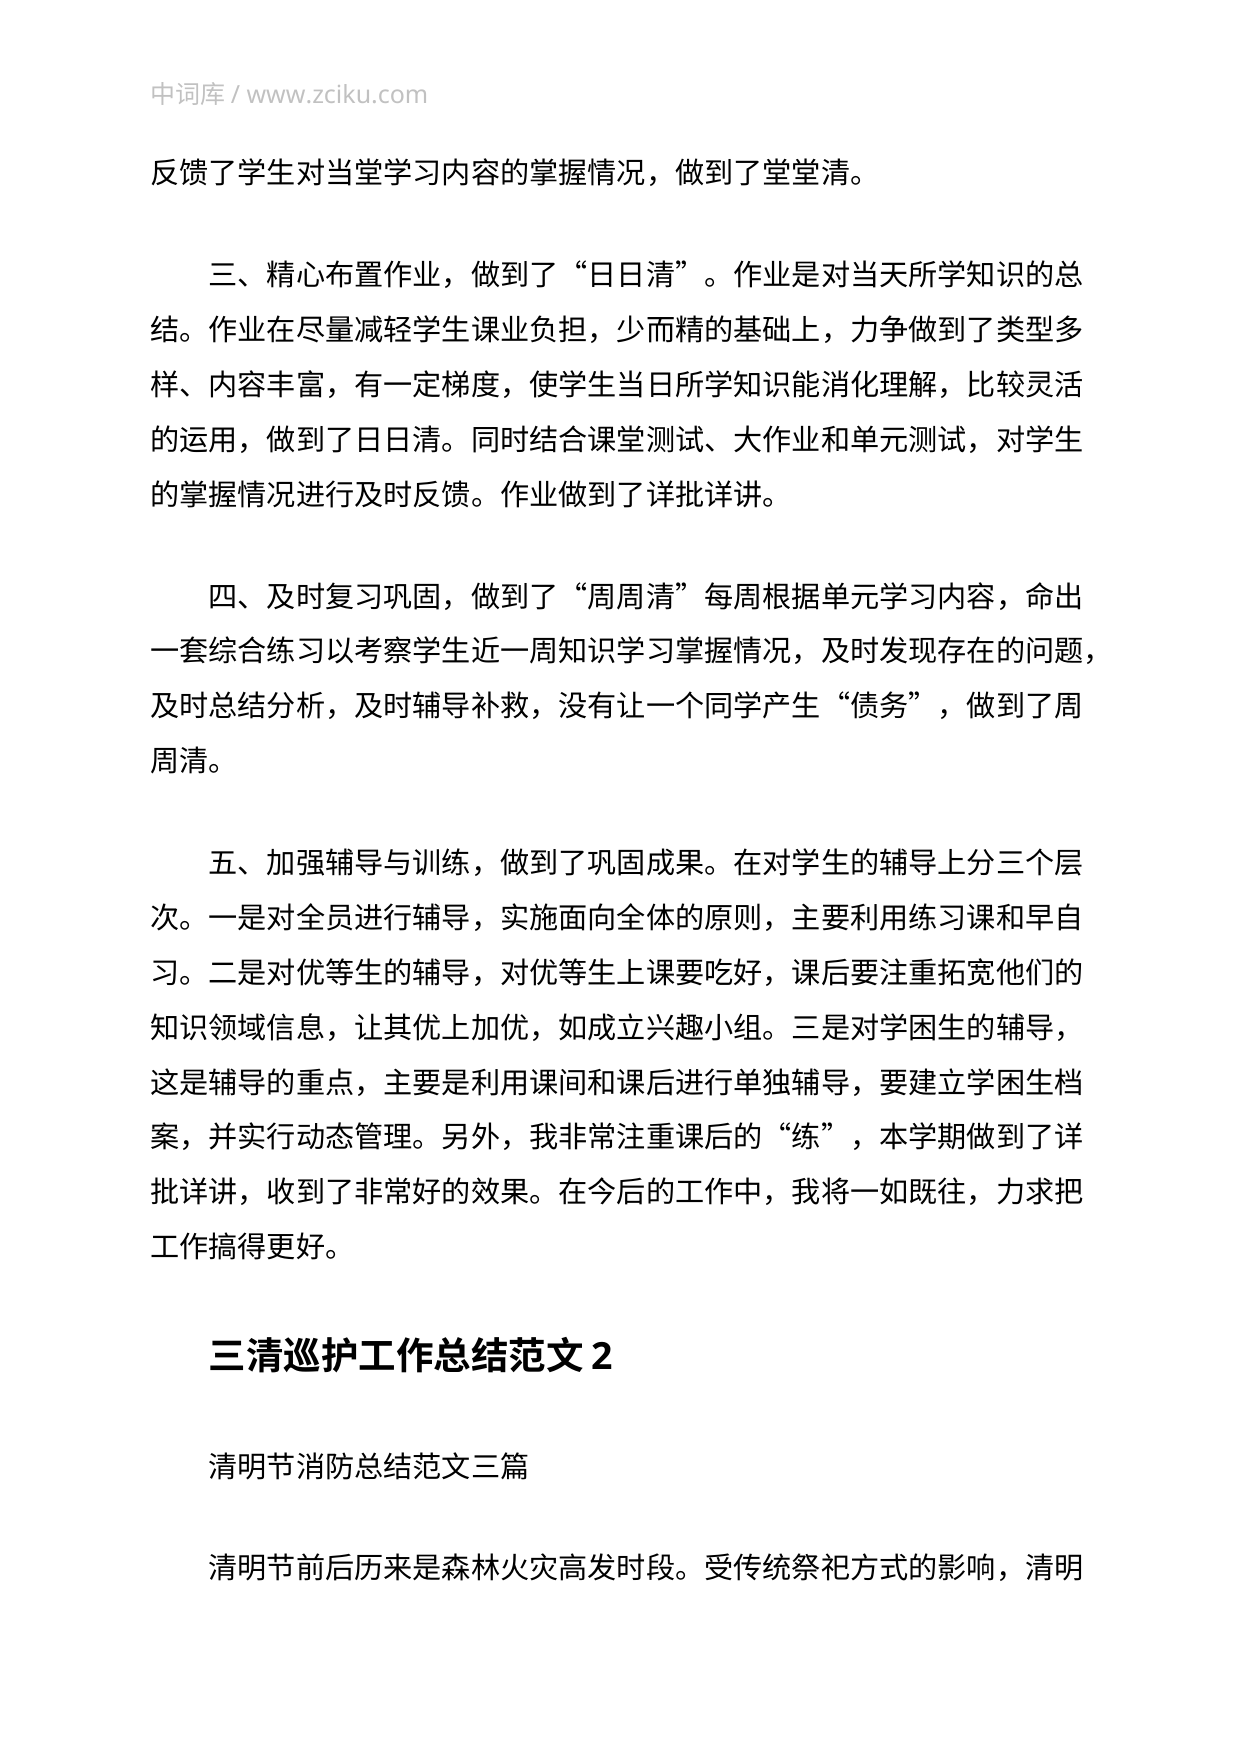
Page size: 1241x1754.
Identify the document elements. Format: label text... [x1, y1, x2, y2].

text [150, 1545, 1090, 1587]
text 三、精心布置作业，做到了“日日清”。作业是对当天所学知识的总结。作业在尽量减轻学生课业负担，少而精的基础上，力争做到了类型多样、内容丰富，有一定梯度，使学生当日所学知识能消化理解，比较灵活的运用，做到了日日清。同时结合课堂测试、大作业和单元测试，对学生的掌握情况进行及时反馈。作业做到了详批详讲。 [150, 252, 1090, 514]
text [150, 150, 1090, 192]
text 四、及时复习巩固，做到了“周周清”每周根据单元学习内容，命出一套综合练习以考察学生近一周知识学习掌握情况，及时发现存在的问题，及时总结分析，及时辅导补救，没有让一个同学产生“债务”，做到了周周清。 [150, 573, 1090, 780]
text 五、加强辅导与训练，做到了巩固成果。在对学生的辅导上分三个层次。一是对全员进行辅导，实施面向全体的原则，主要利用练习课和早自习。二是对优等生的辅导，对优等生上课要吃好，课后要注重拓宽他们的知识领域信息，让其优上加优，如成立兴趣小组。三是对学困生的辅导，这是辅导的重点，主要是利用课间和课后进行单独辅导，要建立学困生档案，并实行动态管理。另外，我非常注重课后的“练”，本学期做到了详批详讲，收到了非常好的效果。在今后的工作中，我将一如既往，力求把工作搞得更好。 [150, 839, 1090, 1266]
text 三清巡护工作总结范文2 [150, 1326, 1090, 1380]
text 清明节消防总结范文三篇 [150, 1443, 1090, 1486]
